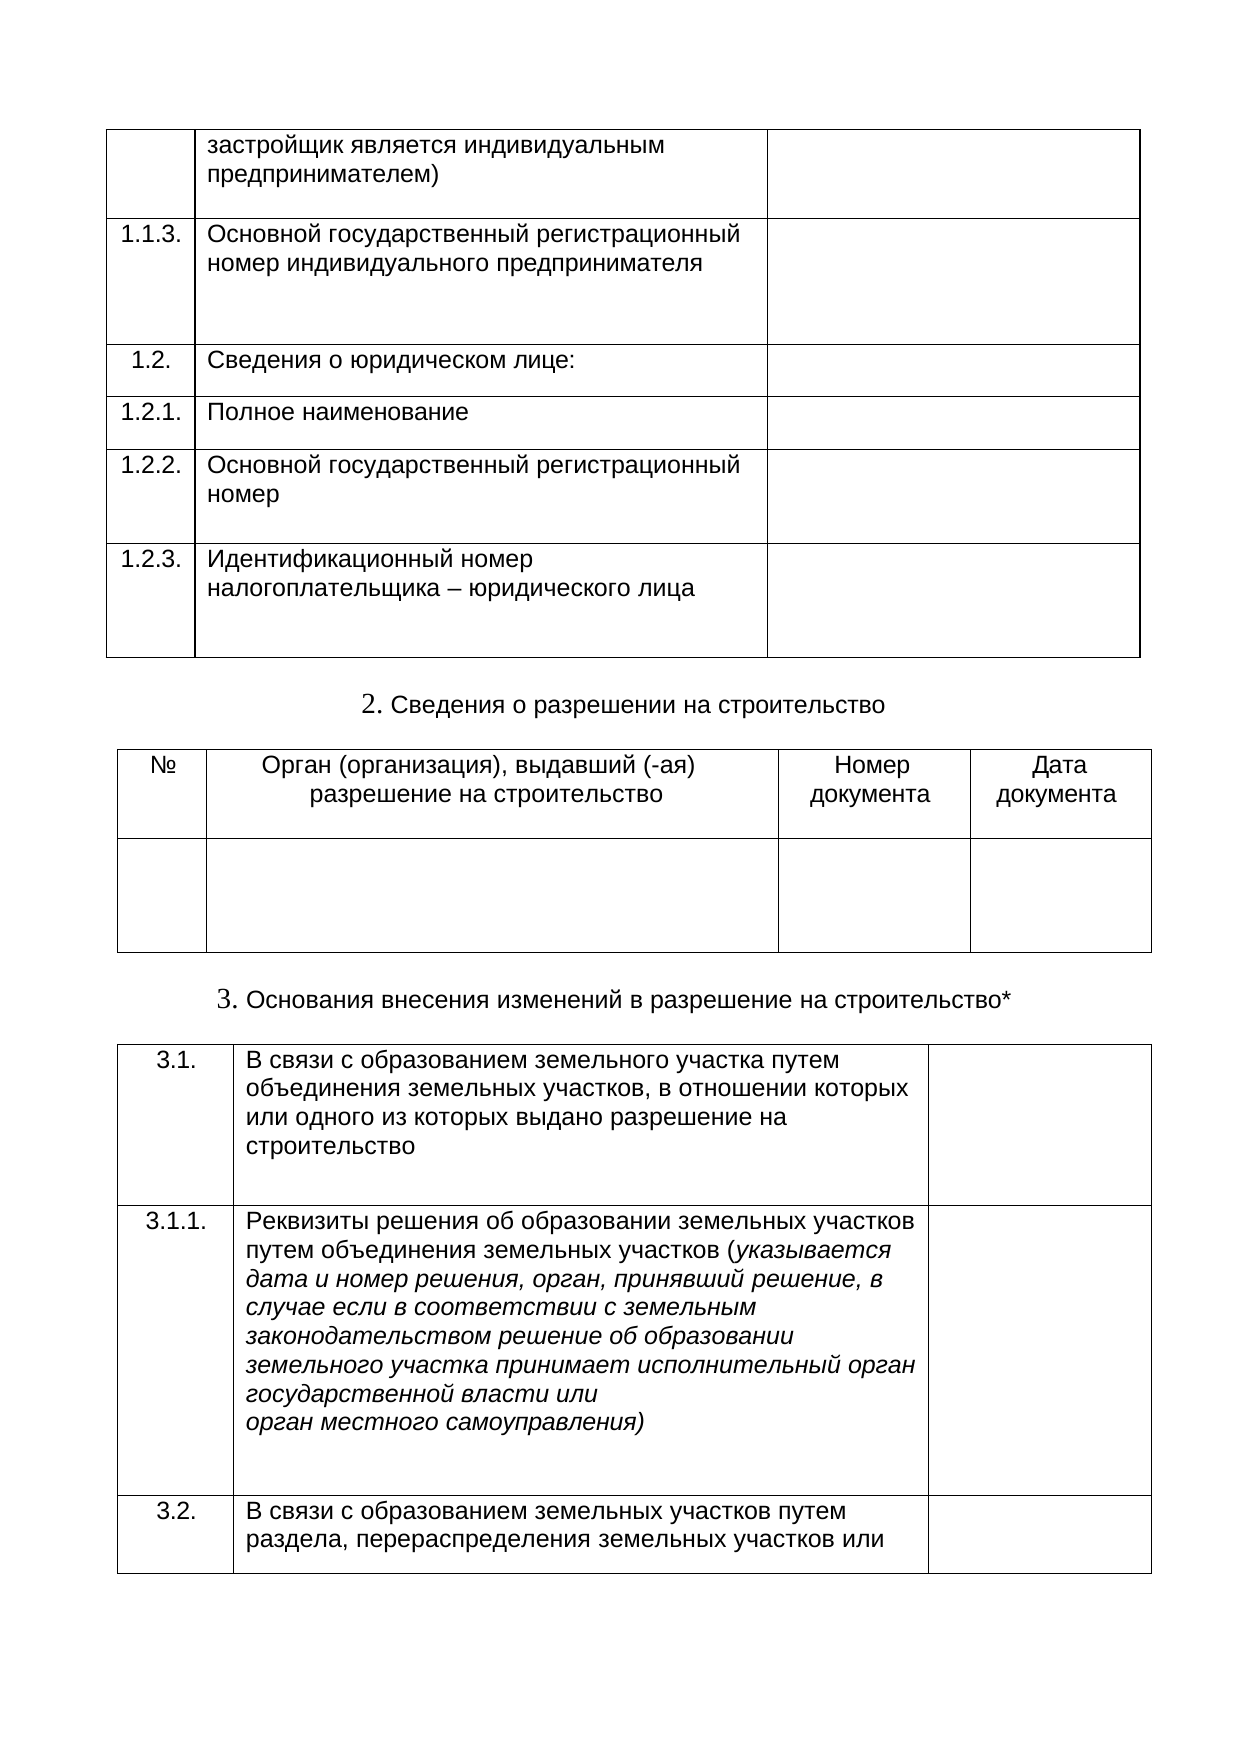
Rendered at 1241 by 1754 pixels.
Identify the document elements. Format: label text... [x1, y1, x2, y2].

table_cell [768, 450, 1139, 543]
table_cell 1.2.2. [107, 450, 194, 543]
table_header В связи с образованием земельного участка путем объединения земельных участков, в отношении которых или одного из которых выдано разрешение на строительство [234, 1045, 928, 1205]
table_header Номер документа [779, 750, 970, 838]
table_cell Основной государственный регистрационный номер [196, 450, 767, 543]
table_cell 1.2.1. [107, 397, 194, 449]
table_header 3.1. [118, 1045, 233, 1205]
table_header [107, 130, 194, 218]
table_cell [971, 839, 1151, 952]
table_header [768, 130, 1139, 218]
table_cell 3.2. [118, 1496, 233, 1573]
table_header Дата документа [971, 750, 1151, 838]
table_cell [207, 839, 778, 952]
table_cell В связи с образованием земельных участков путем раздела, перераспределения земельных участков или [234, 1496, 928, 1573]
table_cell 1.2. [107, 345, 194, 396]
table_cell 1.2.3. [107, 544, 194, 657]
table_cell [768, 397, 1139, 449]
list Сведения о разрешении на строительство [361, 686, 1167, 720]
table_cell [929, 1496, 1151, 1573]
table_cell Сведения о юридическом лице: [196, 345, 767, 396]
table_cell [768, 345, 1139, 396]
table_cell Идентификационный номер налогоплательщика – юридического лица [196, 544, 767, 657]
list Основания внесения изменений в разрешение на строительство* [216, 981, 1167, 1015]
table_header [929, 1045, 1151, 1205]
table_cell Реквизиты решения об образовании земельных участков путем объединения земельных участков (указывается дата и номер решения, орган, принявший решение, в случае если в соответствии с земельным законодательством решение об образовании земельного участка принимает исполнительный орган государственной власти или орган местного самоуправления) [234, 1206, 928, 1494]
table_cell Полное наименование [196, 397, 767, 449]
table_cell [118, 839, 206, 952]
table_header Орган (организация), выдавший (-ая) разрешение на строительство [207, 750, 778, 838]
table_header № [118, 750, 206, 838]
table_cell [768, 544, 1139, 657]
table_cell [779, 839, 970, 952]
table_cell [768, 219, 1139, 343]
table_header застройщик является индивидуальным предпринимателем) [196, 130, 767, 218]
table_cell 1.1.3. [107, 219, 194, 343]
table_cell Основной государственный регистрационный номер индивидуального предпринимателя [196, 219, 767, 343]
table_cell 3.1.1. [118, 1206, 233, 1494]
table_cell [929, 1206, 1151, 1494]
